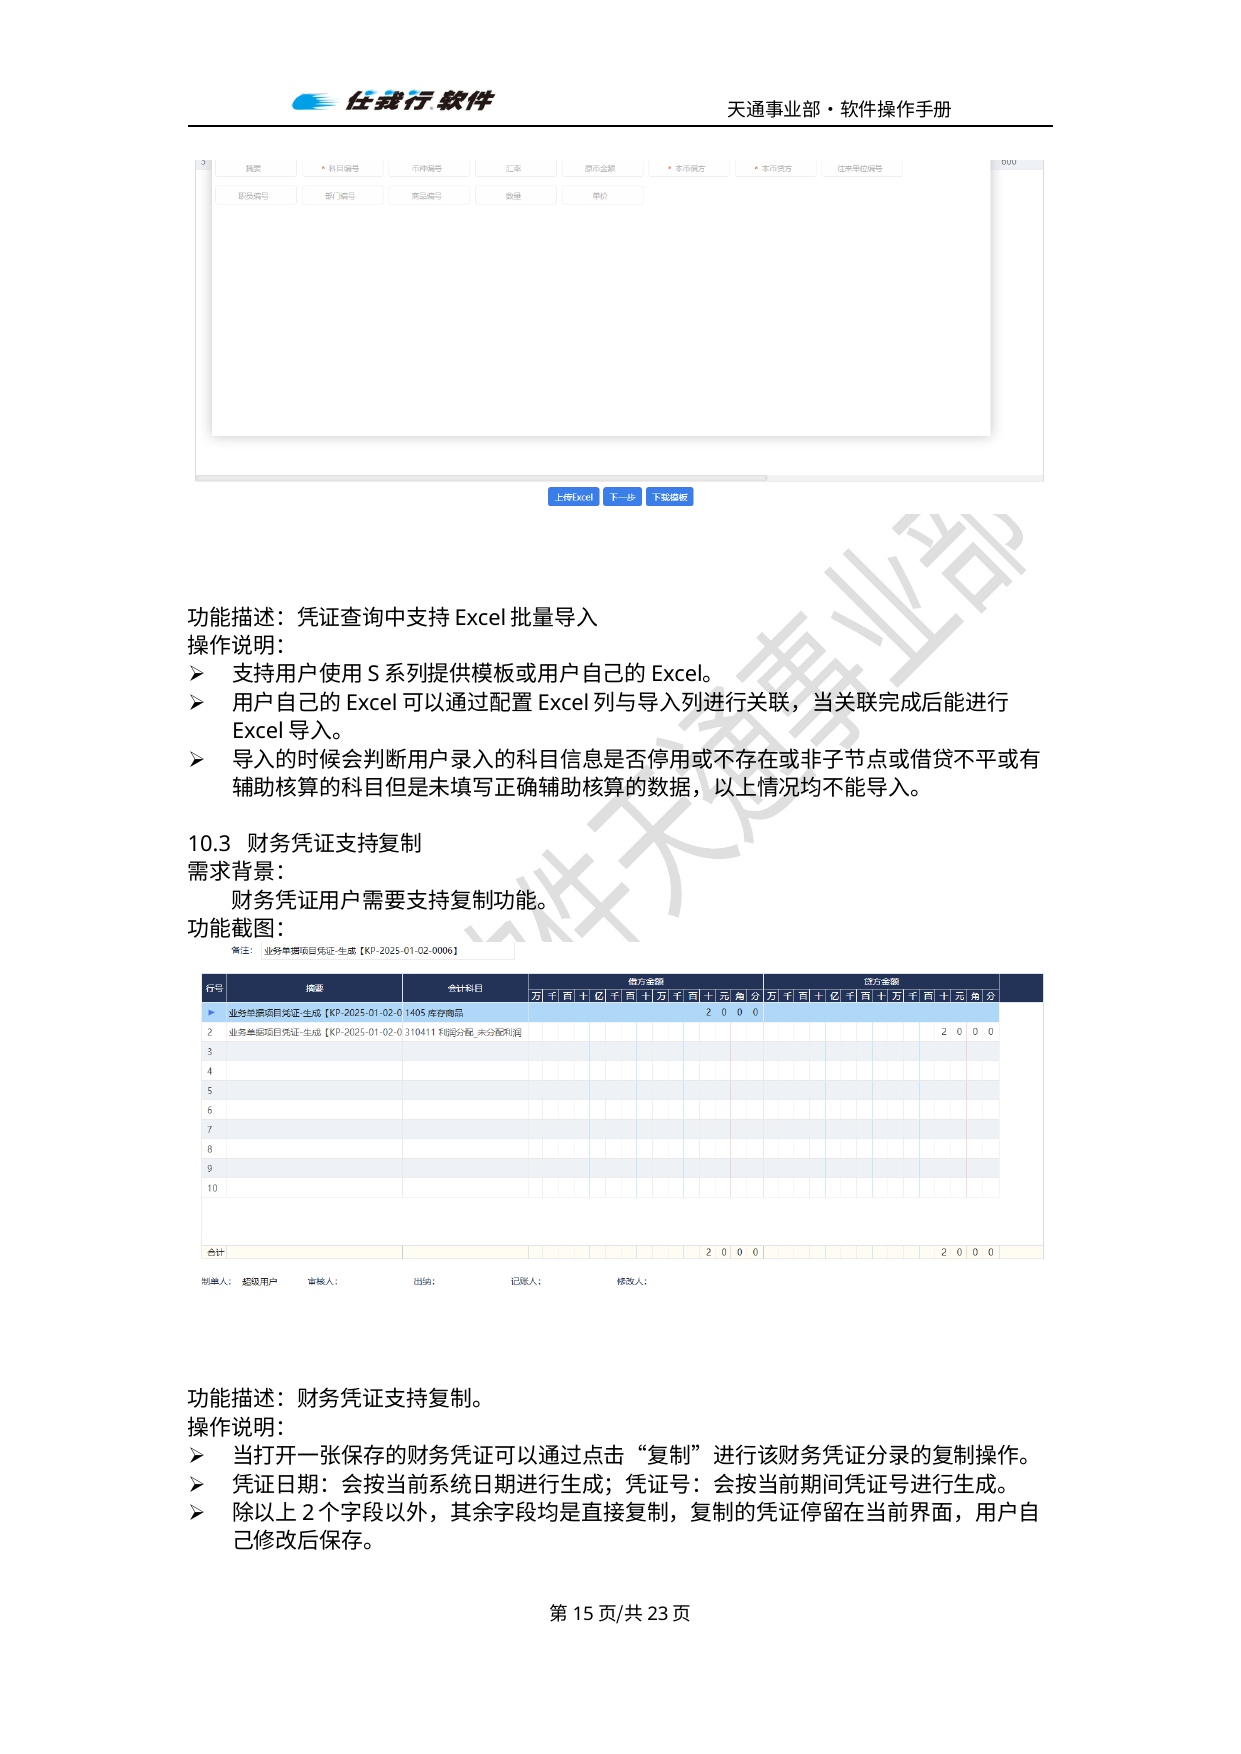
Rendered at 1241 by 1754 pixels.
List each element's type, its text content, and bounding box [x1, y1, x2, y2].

text 功能描述：凭证查询中支持Excel批量导入 [187, 602, 1053, 631]
picture [187, 942, 1053, 1296]
subtitle 财务凭证支持复制 [187, 828, 1053, 857]
text 需求背景： [187, 857, 1053, 886]
picture [287, 88, 503, 116]
text 功能描述：财务凭证支持复制。 [187, 1384, 1053, 1413]
text 支持用户使用S系列提供模板或用户自己的Excel。 [188, 659, 1053, 688]
text 操作说明： [187, 1413, 1053, 1441]
text 除以上2个字段以外，其余字段均是直接复制，复制的凭证停留在当前界面，用户自己修改后保存。 [188, 1498, 1053, 1555]
text 导入的时候会判断用户录入的科目信息是否停用或不存在或非子节点或借贷不平或有辅助核算的科目但是未填写正确辅助核算的数据，以上情况均不能导入。 [188, 745, 1053, 802]
picture [187, 160, 1053, 514]
text 财务凭证用户需要支持复制功能。 [187, 886, 1053, 914]
text 操作说明： [187, 631, 1053, 659]
text 凭证日期：会按当前系统日期进行生成；凭证号：会按当前期间凭证号进行生成。 [188, 1469, 1053, 1498]
text 功能截图： [187, 914, 1053, 942]
text 用户自己的Excel可以通过配置Excel列与导入列进行关联，当关联完成后能进行Excel导入。 [188, 688, 1053, 745]
text 当打开一张保存的财务凭证可以通过点击“复制”进行该财务凭证分录的复制操作。 [188, 1441, 1053, 1469]
